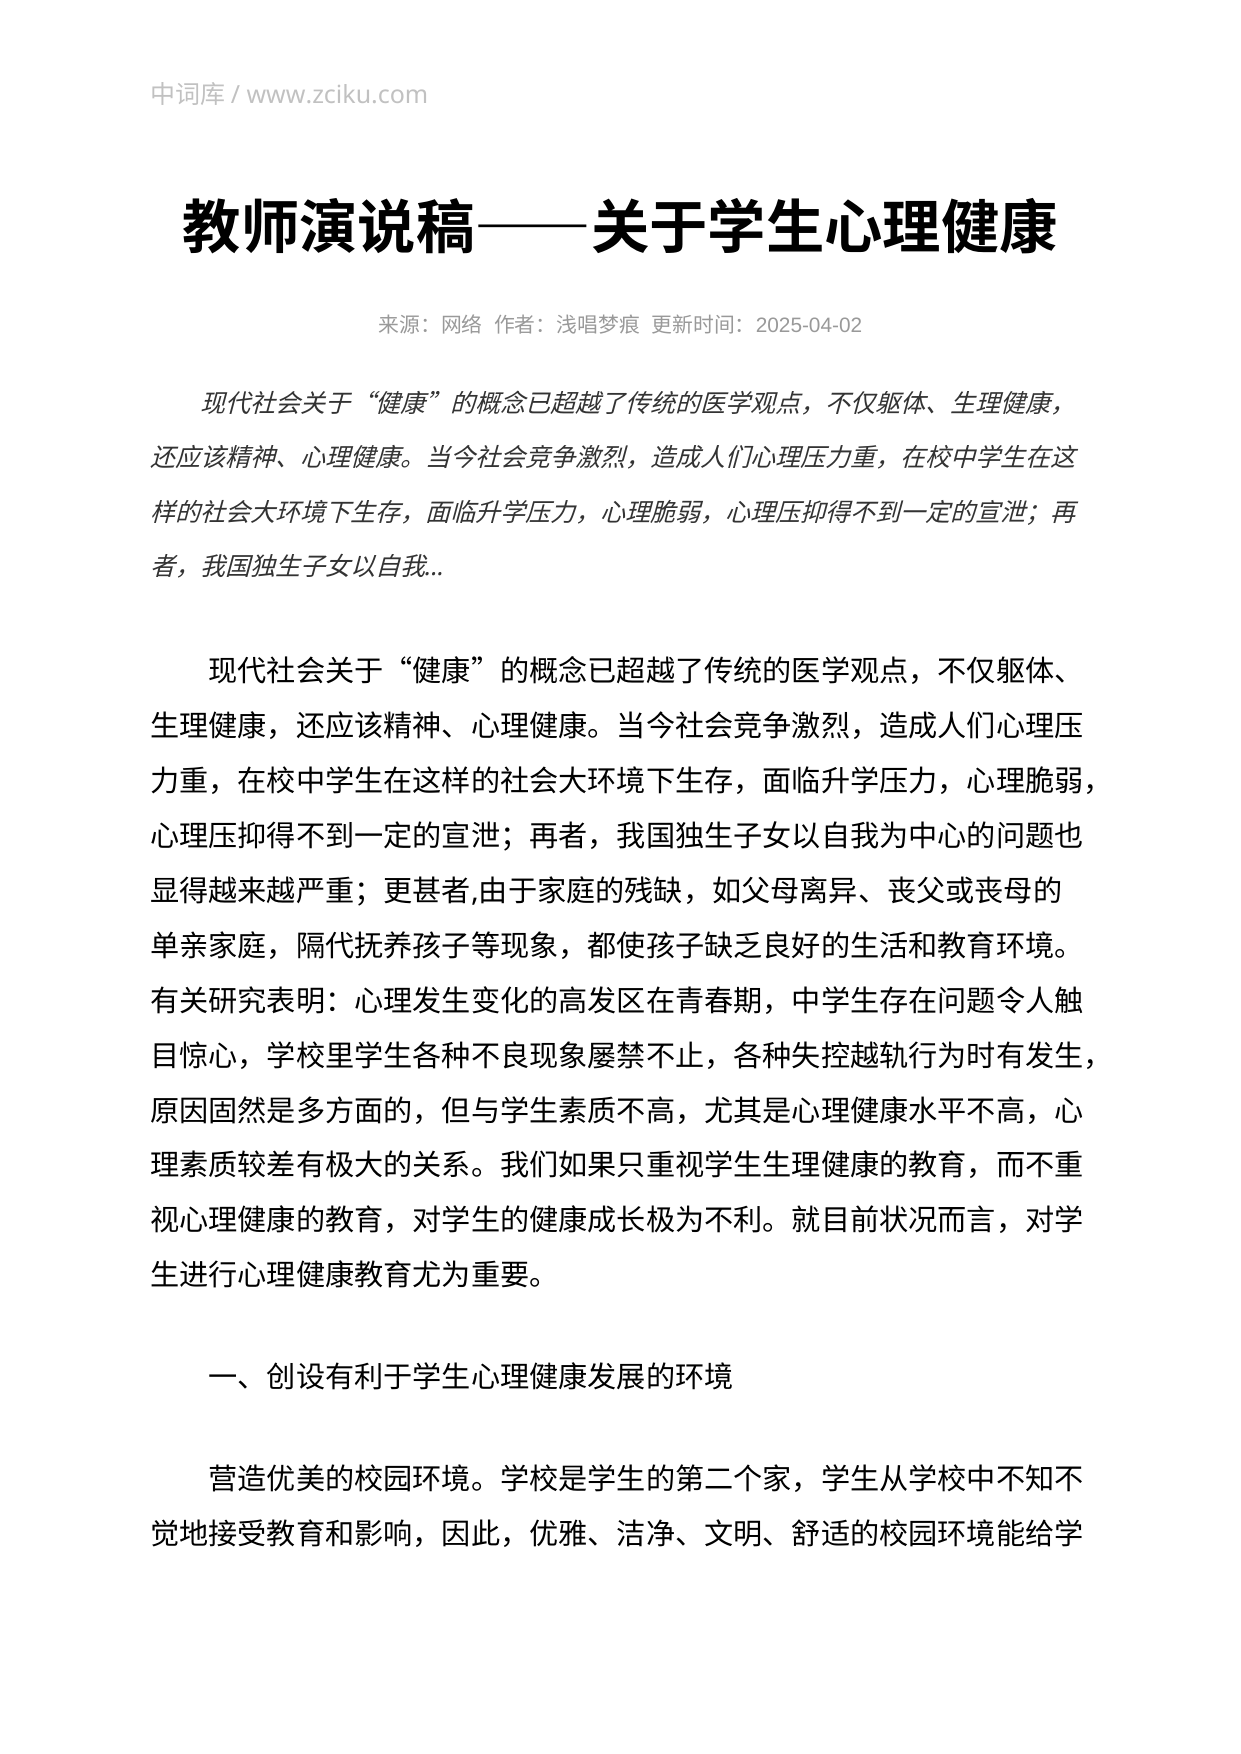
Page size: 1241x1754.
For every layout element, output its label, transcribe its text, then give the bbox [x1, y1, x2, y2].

text 现代社会关于“健康”的概念已超越了传统的医学观点，不仅躯体、生理健康，还应该精神、心理健康。当今社会竞争激烈，造成人们心理压力重，在校中学生在这样的社会大环境下生存，面临升学压力，心理脆弱，心理压抑得不到一定的宣泄；再者，我国独生子女以自我为中心的问题也显得越来越严重；更甚者,由于家庭的残缺，如父母离异、丧父或丧母的单亲家庭，隔代抚养孩子等现象，都使孩子缺乏良好的生活和教育环境。有关研究表明：心理发生变化的高发区在青春期，中学生存在问题令人触目惊心，学校里学生各种不良现象屡禁不止，各种失控越轨行为时有发生，原因固然是多方面的，但与学生素质不高，尤其是心理健康水平不高，心理素质较差有极大的关系。我们如果只重视学生生理健康的教育，而不重视心理健康的教育，对学生的健康成长极为不利。就目前状况而言，对学生进行心理健康教育尤为重要。 [150, 648, 1090, 1294]
subtitle 教师演说稿——关于学生心理健康 [150, 181, 1090, 266]
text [150, 1455, 1090, 1552]
text 来源：网络 作者：浅唱梦痕 更新时间：2025-04-02 [150, 313, 1090, 337]
text 一、创设有利于学生心理健康发展的环境 [150, 1353, 1090, 1396]
text 现代社会关于“健康”的概念已超越了传统的医学观点，不仅躯体、生理健康，还应该精神、心理健康。当今社会竞争激烈，造成人们心理压力重，在校中学生在这样的社会大环境下生存，面临升学压力，心理脆弱，心理压抑得不到一定的宣泄；再者，我国独生子女以自我... [150, 383, 1090, 583]
